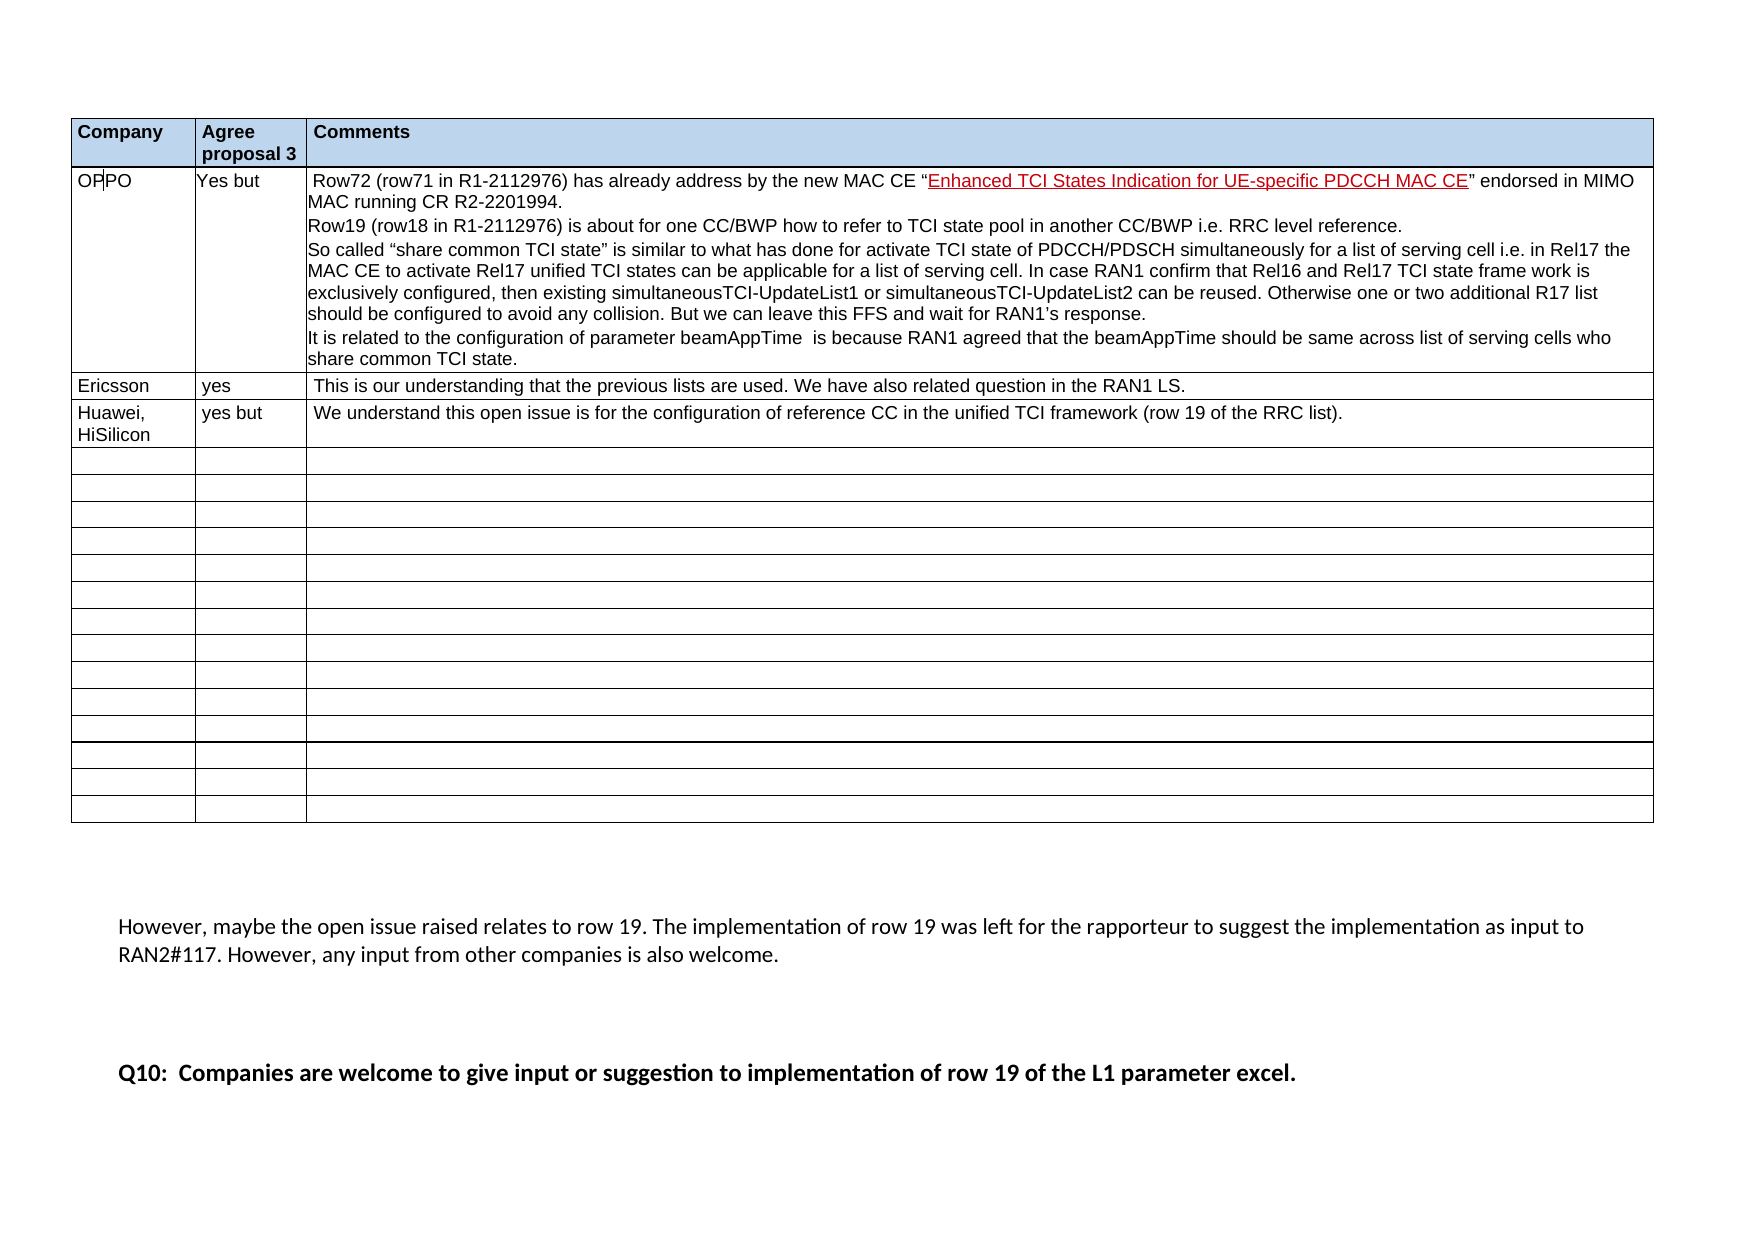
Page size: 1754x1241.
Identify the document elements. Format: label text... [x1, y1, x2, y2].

table_cell Row72 (row71 in R1-2112976) has already address by the new MAC CE “” endorsed in MIMO MAC running CR R2-2201994. Row19 (row18 in R1-2112976) is about for one CC/BWP how to refer to TCI state pool in another CC/BWP i.e. RRC level reference. So called “share common TCI state” is similar to what has done for activate TCI state of PDCCH/PDSCH simultaneously for a list of serving cell i.e. in Rel17 the MAC CE to activate Rel17 unified TCI states can be applicable for a list of serving cell. In case RAN1 confirm that Rel16 and Rel17 TCI state frame work is exclusively configured, then existing simultaneousTCI-UpdateList1 or simultaneousTCI-UpdateList2 can be reused. Otherwise one or two additional R17 list should be configured to avoid any collision. But we can leave this FFS and wait for RAN1’s response. It is related to the configuration of parameter beamAppTime is because RAN1 agreed that the beamAppTime should be same across list of serving cells who share common TCI state. [307, 168, 1653, 372]
table_cell [72, 769, 195, 795]
table_cell [196, 555, 306, 581]
table_cell [307, 769, 1653, 795]
table_cell Huawei, HiSilicon [72, 400, 195, 447]
table_cell OPPO [72, 168, 195, 372]
table_cell [72, 662, 195, 688]
table_cell We understand this open issue is for the configuration of reference CC in the unified TCI framework (row 19 of the RRC list). [307, 400, 1653, 447]
table_cell [72, 635, 195, 661]
table_cell [196, 689, 306, 715]
table_cell yes [196, 373, 306, 399]
table_header Comments [307, 119, 1653, 166]
table_cell [307, 609, 1653, 634]
table_cell [196, 769, 306, 795]
text Q10: Companies are welcome to give input or suggestion to implementation of row 19 of the L1 parameter excel. [118, 1057, 1606, 1087]
table_cell [196, 662, 306, 688]
table_cell [72, 555, 195, 581]
table_header Company [72, 119, 195, 166]
table_cell [307, 582, 1653, 608]
table_cell [196, 475, 306, 501]
table_cell [307, 502, 1653, 527]
table_cell [196, 528, 306, 554]
table_cell [196, 502, 306, 527]
table_cell [196, 716, 306, 741]
table_cell [307, 716, 1653, 741]
table_cell [72, 528, 195, 554]
table_cell [72, 609, 195, 634]
table_cell [196, 743, 306, 768]
table_cell yes but [196, 400, 306, 447]
table_cell [72, 689, 195, 715]
table_cell [72, 582, 195, 608]
table_cell [196, 796, 306, 822]
table_cell [307, 555, 1653, 581]
table_cell [72, 796, 195, 822]
table_cell [307, 743, 1653, 768]
table_header Agree proposal 3 [196, 119, 306, 166]
table_cell [72, 716, 195, 741]
text However, maybe the open issue raised relates to row 19. The implementation of row 19 was left for the rapporteur to suggest the implementation as input to RAN2#117. However, any input from other companies is also welcome. [118, 912, 1606, 968]
table_cell [307, 796, 1653, 822]
table_cell [72, 502, 195, 527]
table_cell [196, 582, 306, 608]
table_cell [307, 475, 1653, 501]
table_cell [307, 448, 1653, 474]
table_cell [72, 743, 195, 768]
table_cell [307, 635, 1653, 661]
table_cell [72, 448, 195, 474]
table_cell [196, 609, 306, 634]
table_cell This is our understanding that the previous lists are used. We have also related question in the RAN1 LS. [307, 373, 1653, 399]
table_cell [196, 448, 306, 474]
table_cell [307, 662, 1653, 688]
table_cell [196, 635, 306, 661]
table_cell [307, 528, 1653, 554]
table_cell [307, 689, 1653, 715]
table_cell [72, 475, 195, 501]
table_cell Yes but [196, 168, 306, 372]
table_cell Ericsson [72, 373, 195, 399]
